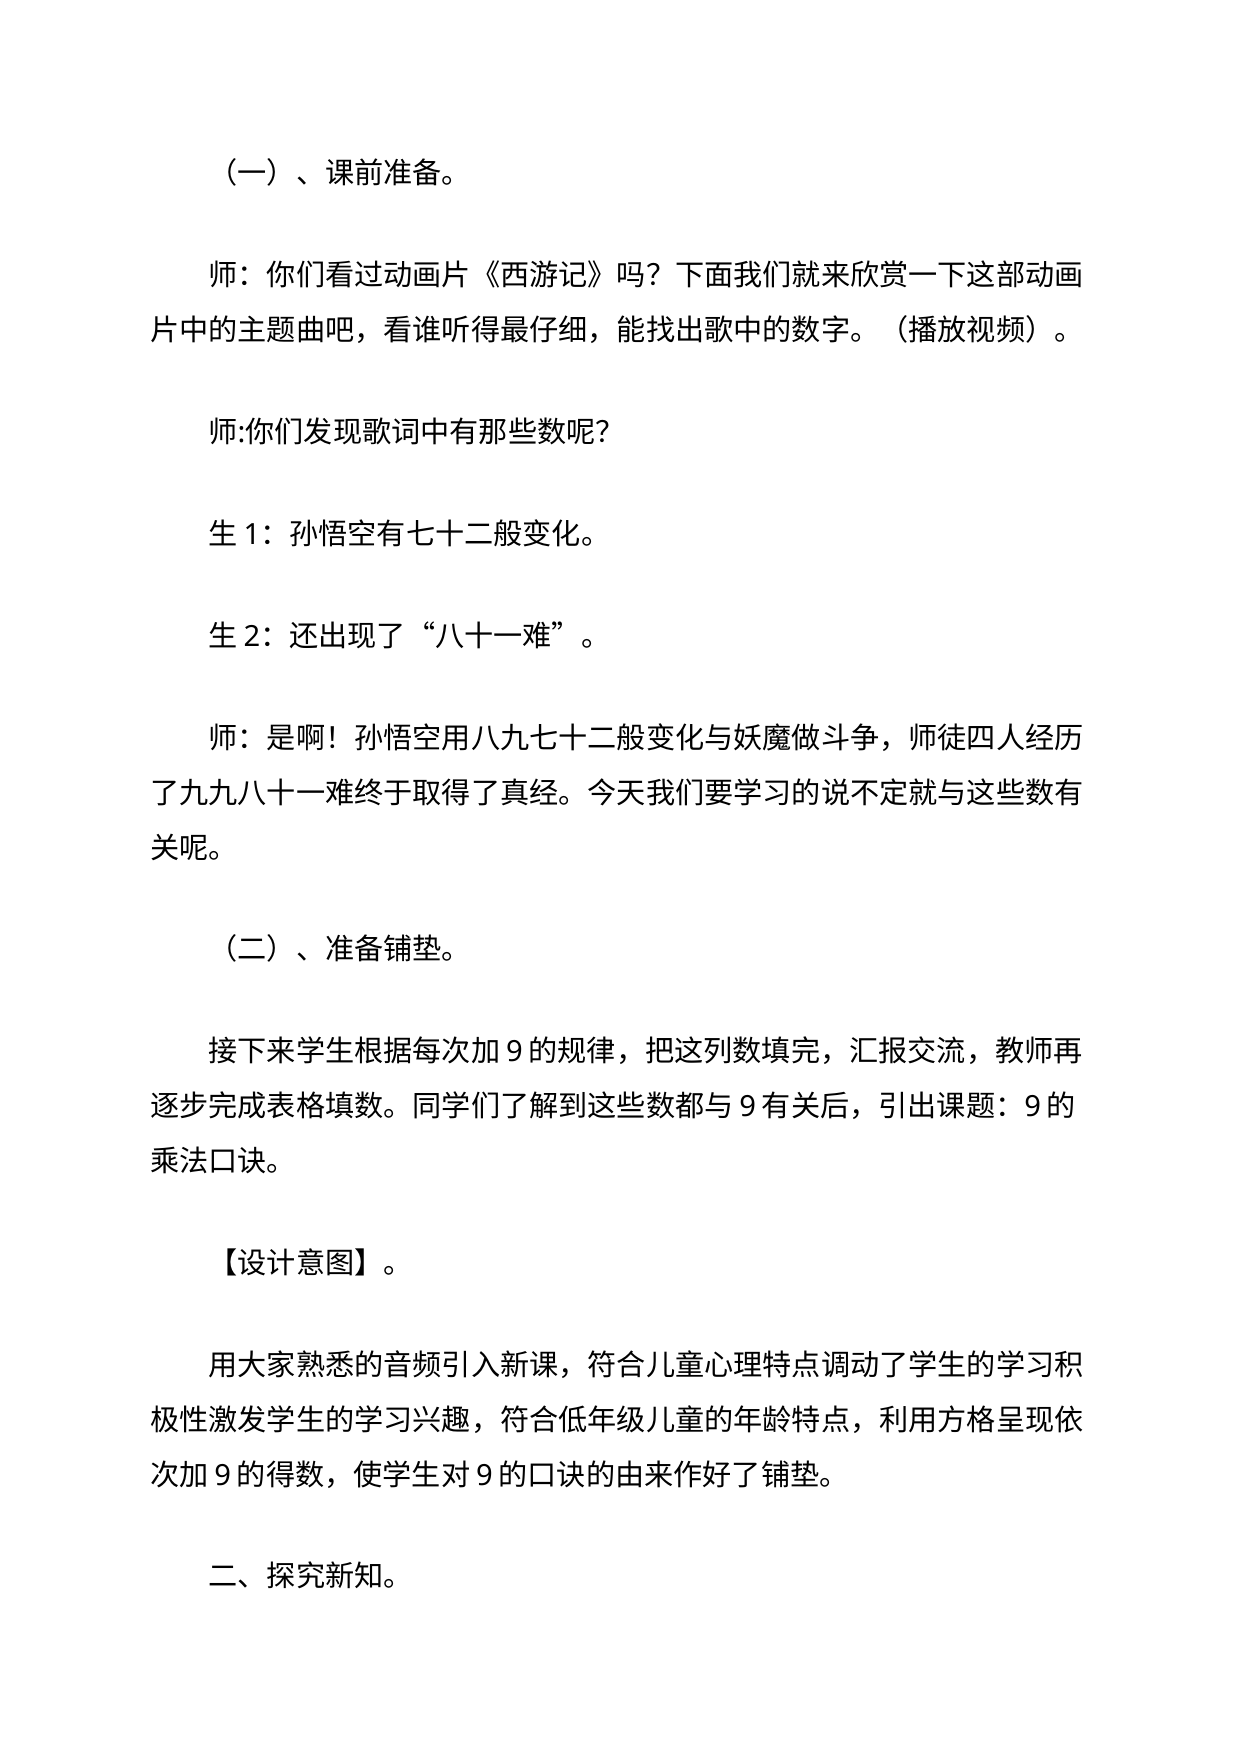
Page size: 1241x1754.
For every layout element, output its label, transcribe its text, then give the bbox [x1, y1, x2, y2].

text （一）、课前准备。 [150, 150, 1090, 192]
text （二）、准备铺垫。 [150, 926, 1090, 968]
text 生1：孙悟空有七十二般变化。 [150, 510, 1090, 553]
text 师:你们发现歌词中有那些数呢？ [150, 408, 1090, 451]
text 用大家熟悉的音频引入新课，符合儿童心理特点调动了学生的学习积极性激发学生的学习兴趣，符合低年级儿童的年龄特点，利用方格呈现依次加9的得数，使学生对9的口诀的由来作好了铺垫。 [150, 1341, 1090, 1493]
text 【设计意图】。 [150, 1239, 1090, 1282]
text 生2：还出现了“八十一难”。 [150, 612, 1090, 655]
text 接下来学生根据每次加9的规律，把这列数填完，汇报交流，教师再逐步完成表格填数。同学们了解到这些数都与9有关后，引出课题：9的乘法口诀。 [150, 1028, 1090, 1180]
text 师：你们看过动画片《西游记》吗？下面我们就来欣赏一下这部动画片中的主题曲吧，看谁听得最仔细，能找出歌中的数字。（播放视频）。 [150, 252, 1090, 349]
text 师：是啊！孙悟空用八九七十二般变化与妖魔做斗争，师徒四人经历了九九八十一难终于取得了真经。今天我们要学习的说不定就与这些数有关呢。 [150, 714, 1090, 866]
text 二、探究新知。 [150, 1553, 1090, 1595]
